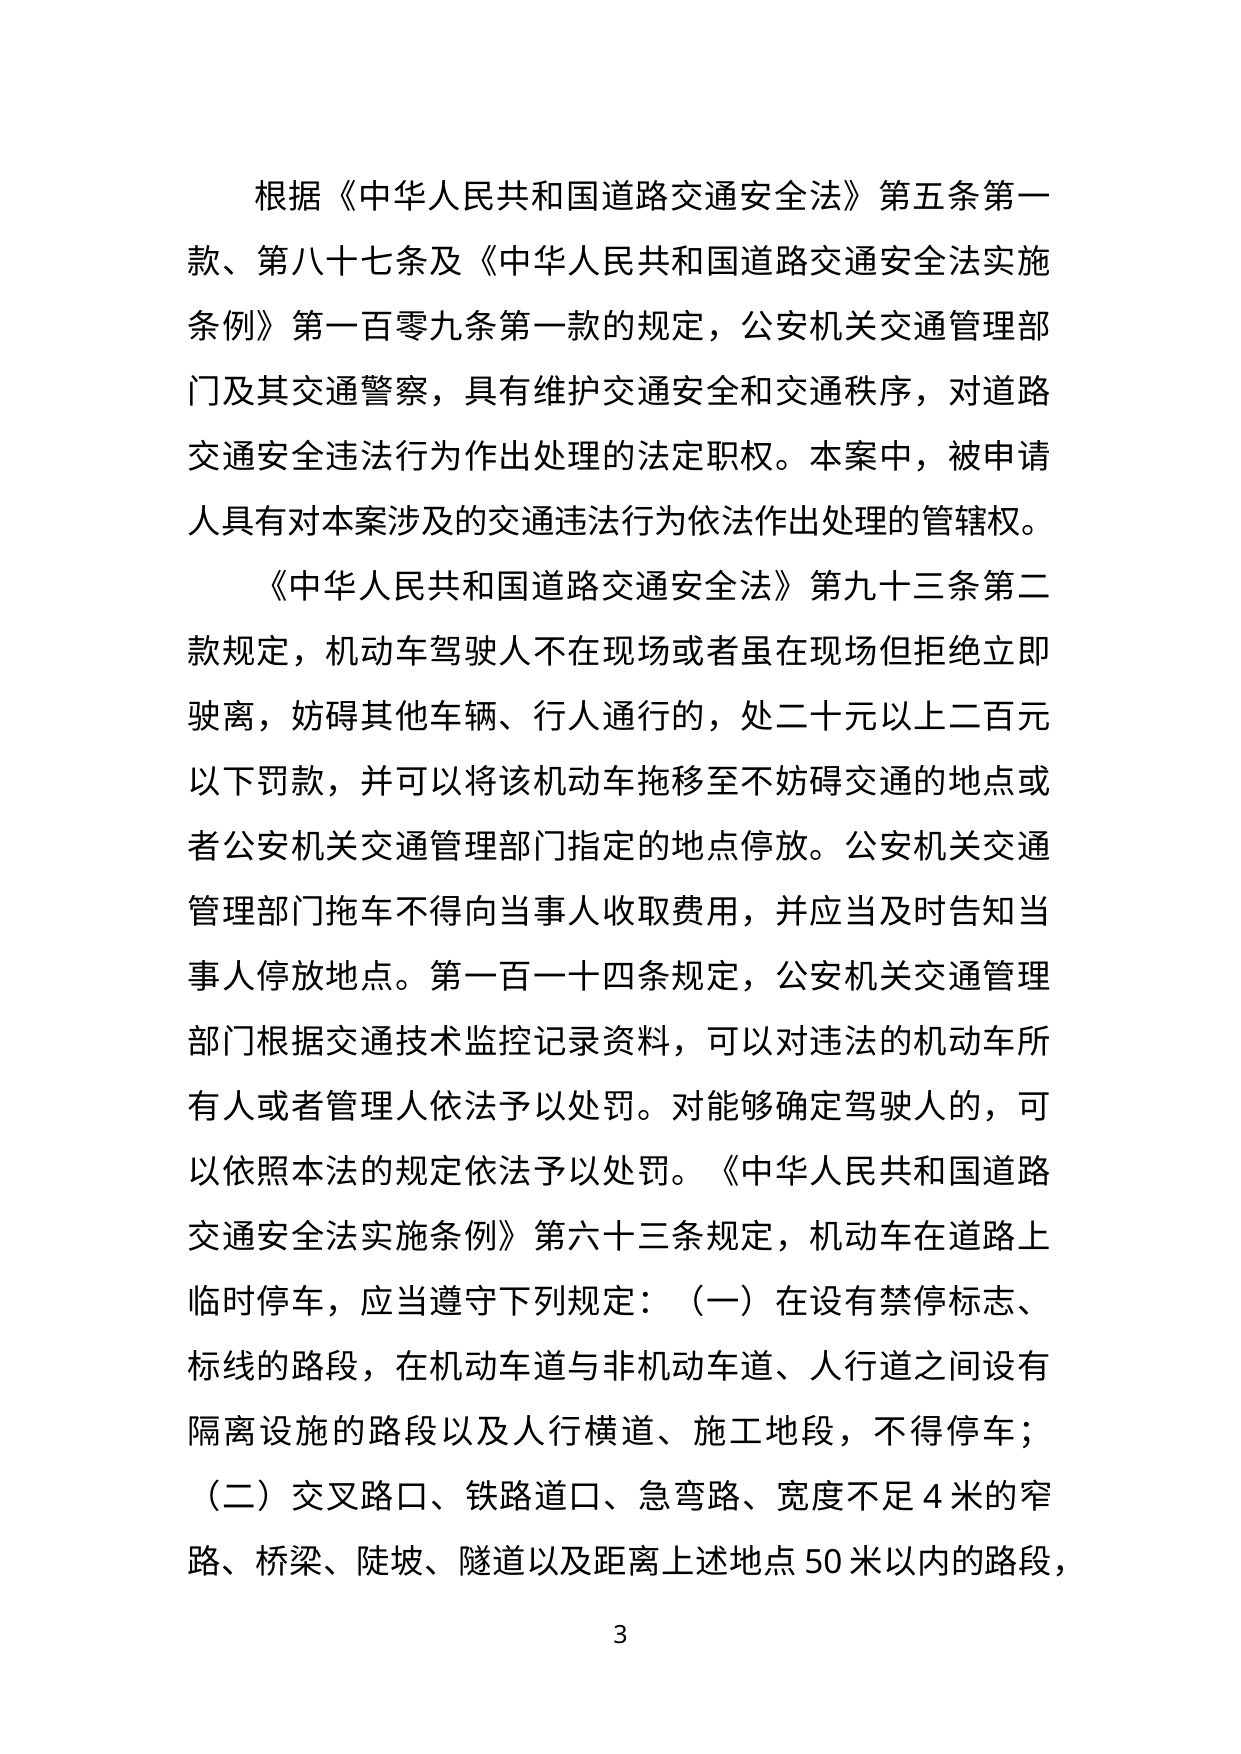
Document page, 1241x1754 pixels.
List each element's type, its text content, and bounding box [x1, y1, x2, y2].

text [187, 552, 1053, 1592]
text 根据《中华人民共和国道路交通安全法》第五条第一款、第八十七条及《中华人民共和国道路交通安全法实施条例》第一百零九条第一款的规定，公安机关交通管理部门及其交通警察，具有维护交通安全和交通秩序，对道路交通安全违法行为作出处理的法定职权。本案中，被申请人具有对本案涉及的交通违法行为依法作出处理的管辖权。 [187, 162, 1053, 552]
